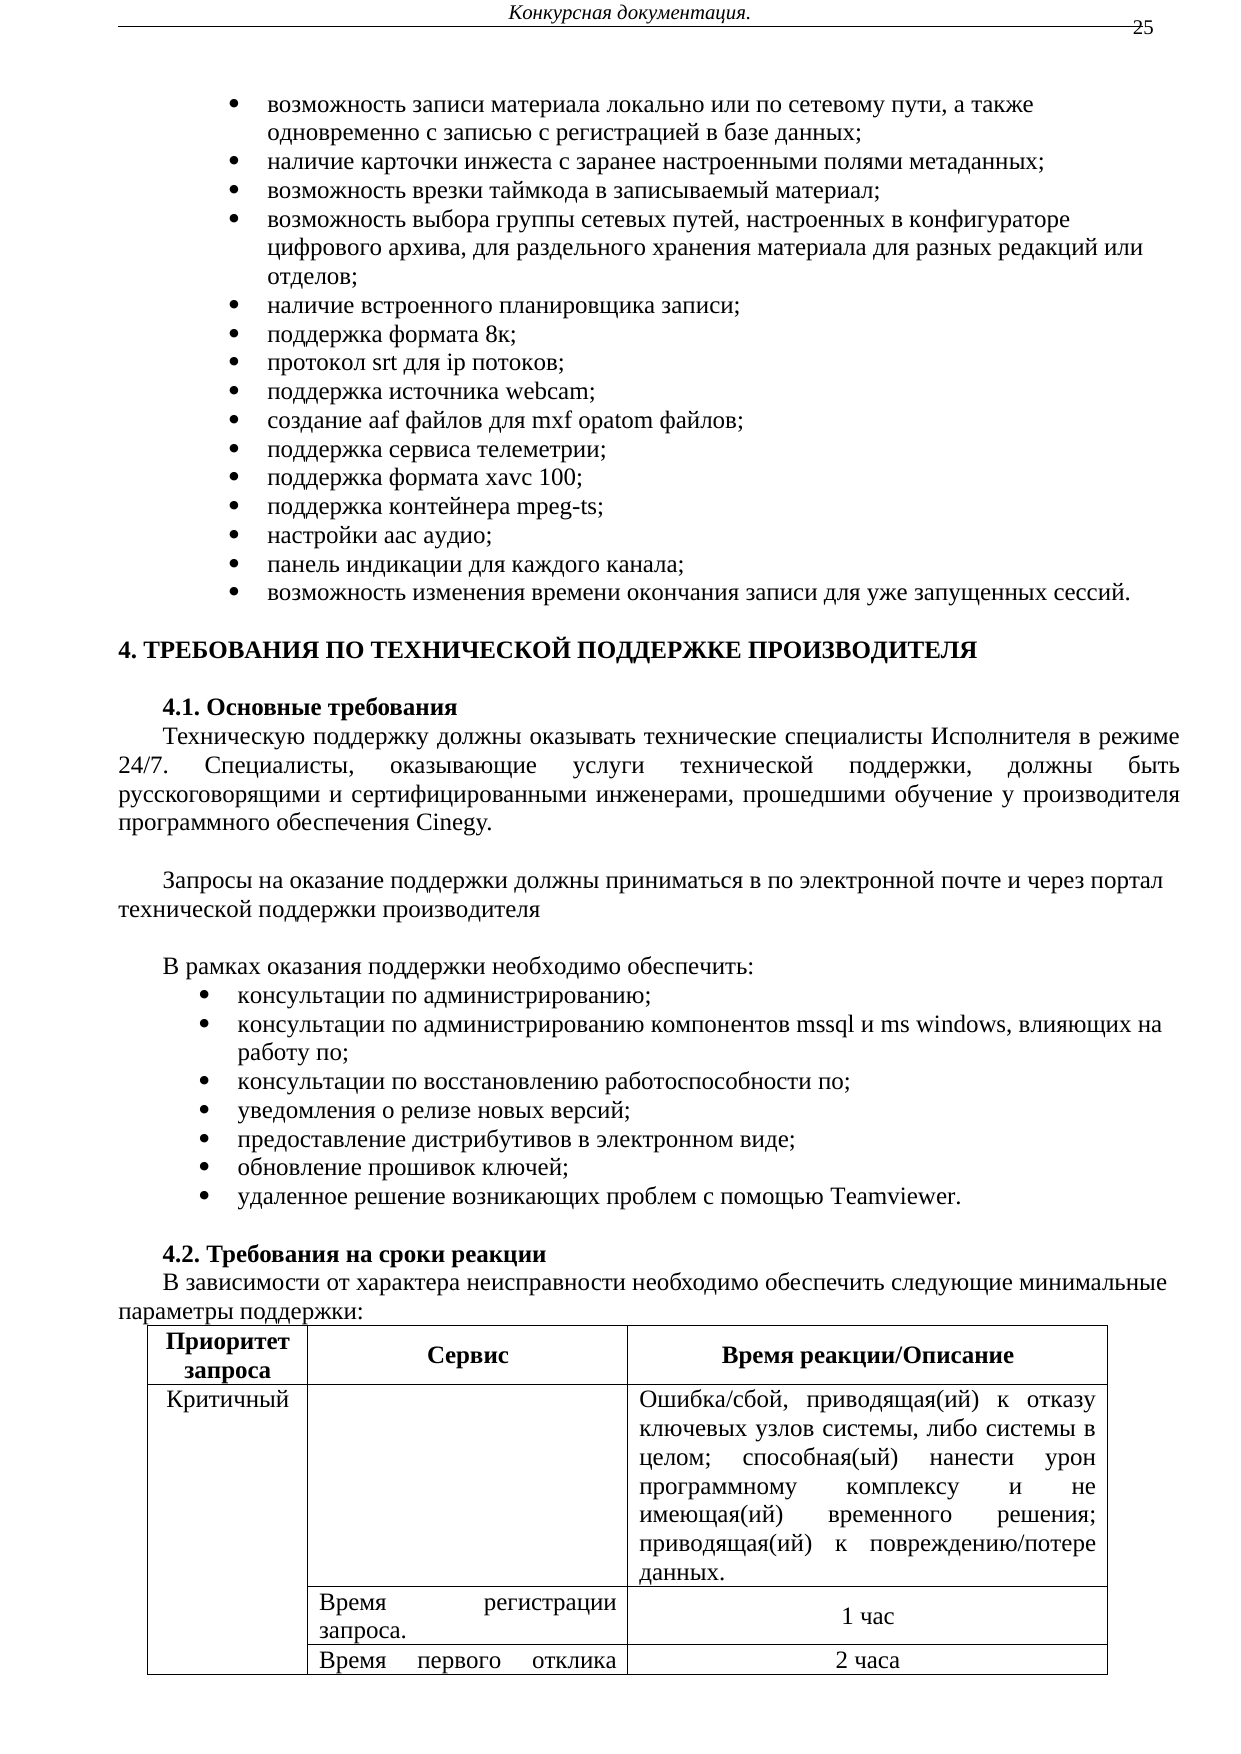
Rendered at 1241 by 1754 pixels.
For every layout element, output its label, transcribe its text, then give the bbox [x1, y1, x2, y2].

list Техническую поддержку должны оказывать технические специалисты Исполнителя в режиме 24/7. Специалисты, оказывающие услуги технической поддержки, должны быть русскоговорящими и сертифицированными инженерами, прошедшими обучение у производителя программного обеспечения Cinegy. [118, 721, 1181, 836]
table_header Время реакции/Описание [628, 1326, 1107, 1383]
list возможность выбора группы сетевых путей, настроенных в конфигураторе цифрового архива, для раздельного хранения материала для разных редакций или отделов; [229, 204, 1181, 290]
list возможность изменения времени окончания записи для уже запущенных сессий. [229, 577, 1181, 606]
list настройки aac аудио; [229, 520, 1181, 549]
list поддержка формата 8к; [229, 319, 1181, 347]
list протокол srt для ip потоков; [229, 347, 1181, 376]
list поддержка контейнера mpeg-ts; [229, 491, 1181, 520]
table_cell [308, 1385, 627, 1586]
list поддержка формата xavc 100; [229, 462, 1181, 491]
list панель индикации для каждого канала; [229, 549, 1181, 577]
list наличие карточки инжеста с заранее настроенными полями метаданных; [229, 146, 1181, 175]
table_header Сервис [308, 1326, 627, 1383]
table_cell 1 час [628, 1587, 1107, 1644]
list возможность записи материала локально или по сетевому пути, а также одновременно с записью с регистрацией в базе данных; [229, 89, 1181, 146]
list консультации по администрированию компонентов mssql и ms windows, влияющих на работу по; [200, 1009, 1181, 1066]
table_cell Критичный [148, 1385, 307, 1674]
list В зависимости от характера неисправности необходимо обеспечить следующие минимальные параметры поддержки: [118, 1267, 1181, 1325]
list поддержка сервиса телеметрии; [229, 434, 1181, 462]
list обновление прошивок ключей; [200, 1152, 1181, 1181]
list консультации по восстановлению работоспособности по; [200, 1066, 1181, 1095]
list Запросы на оказание поддержки должны приниматься в по электронной почте и через портал технической поддержки производителя [118, 865, 1181, 922]
list уведомления о релизе новых версий; [200, 1095, 1181, 1124]
list консультации по администрированию; [200, 980, 1181, 1009]
table_header Приоритет запроса [148, 1326, 307, 1383]
list удаленное решение возникающих проблем с помощью Teamviewer. [200, 1181, 1181, 1210]
table_cell Ошибка/сбой, приводящая(ий) к отказу ключевых узлов системы, либо системы в целом; способная(ый) нанести урон программному комплексу и не имеющая(ий) временного решения; приводящая(ий) к повреждению/потере данных. [628, 1385, 1107, 1586]
list возможность врезки таймкода в записываемый материал; [229, 175, 1181, 204]
text 4. ТРЕБОВАНИЯ ПО ТЕХНИЧЕСКОЙ ПОДДЕРЖКЕ ПРОИЗВОДИТЕЛЯ [118, 635, 1181, 664]
list предоставление дистрибутивов в электронном виде; [200, 1124, 1181, 1152]
list поддержка источника webcam; [229, 376, 1181, 405]
list 4.1. Основные требования [118, 692, 1181, 721]
list В рамках оказания поддержки необходимо обеспечить: [118, 951, 1181, 980]
table_cell 2 часа [628, 1645, 1107, 1674]
list наличие встроенного планировщика записи; [229, 290, 1181, 319]
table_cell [308, 1645, 627, 1674]
list создание aaf файлов для mxf opatom файлов; [229, 405, 1181, 434]
list 4.2. Требования на сроки реакции [162, 1239, 1181, 1267]
table_cell Время регистрации запроса. [308, 1587, 627, 1644]
